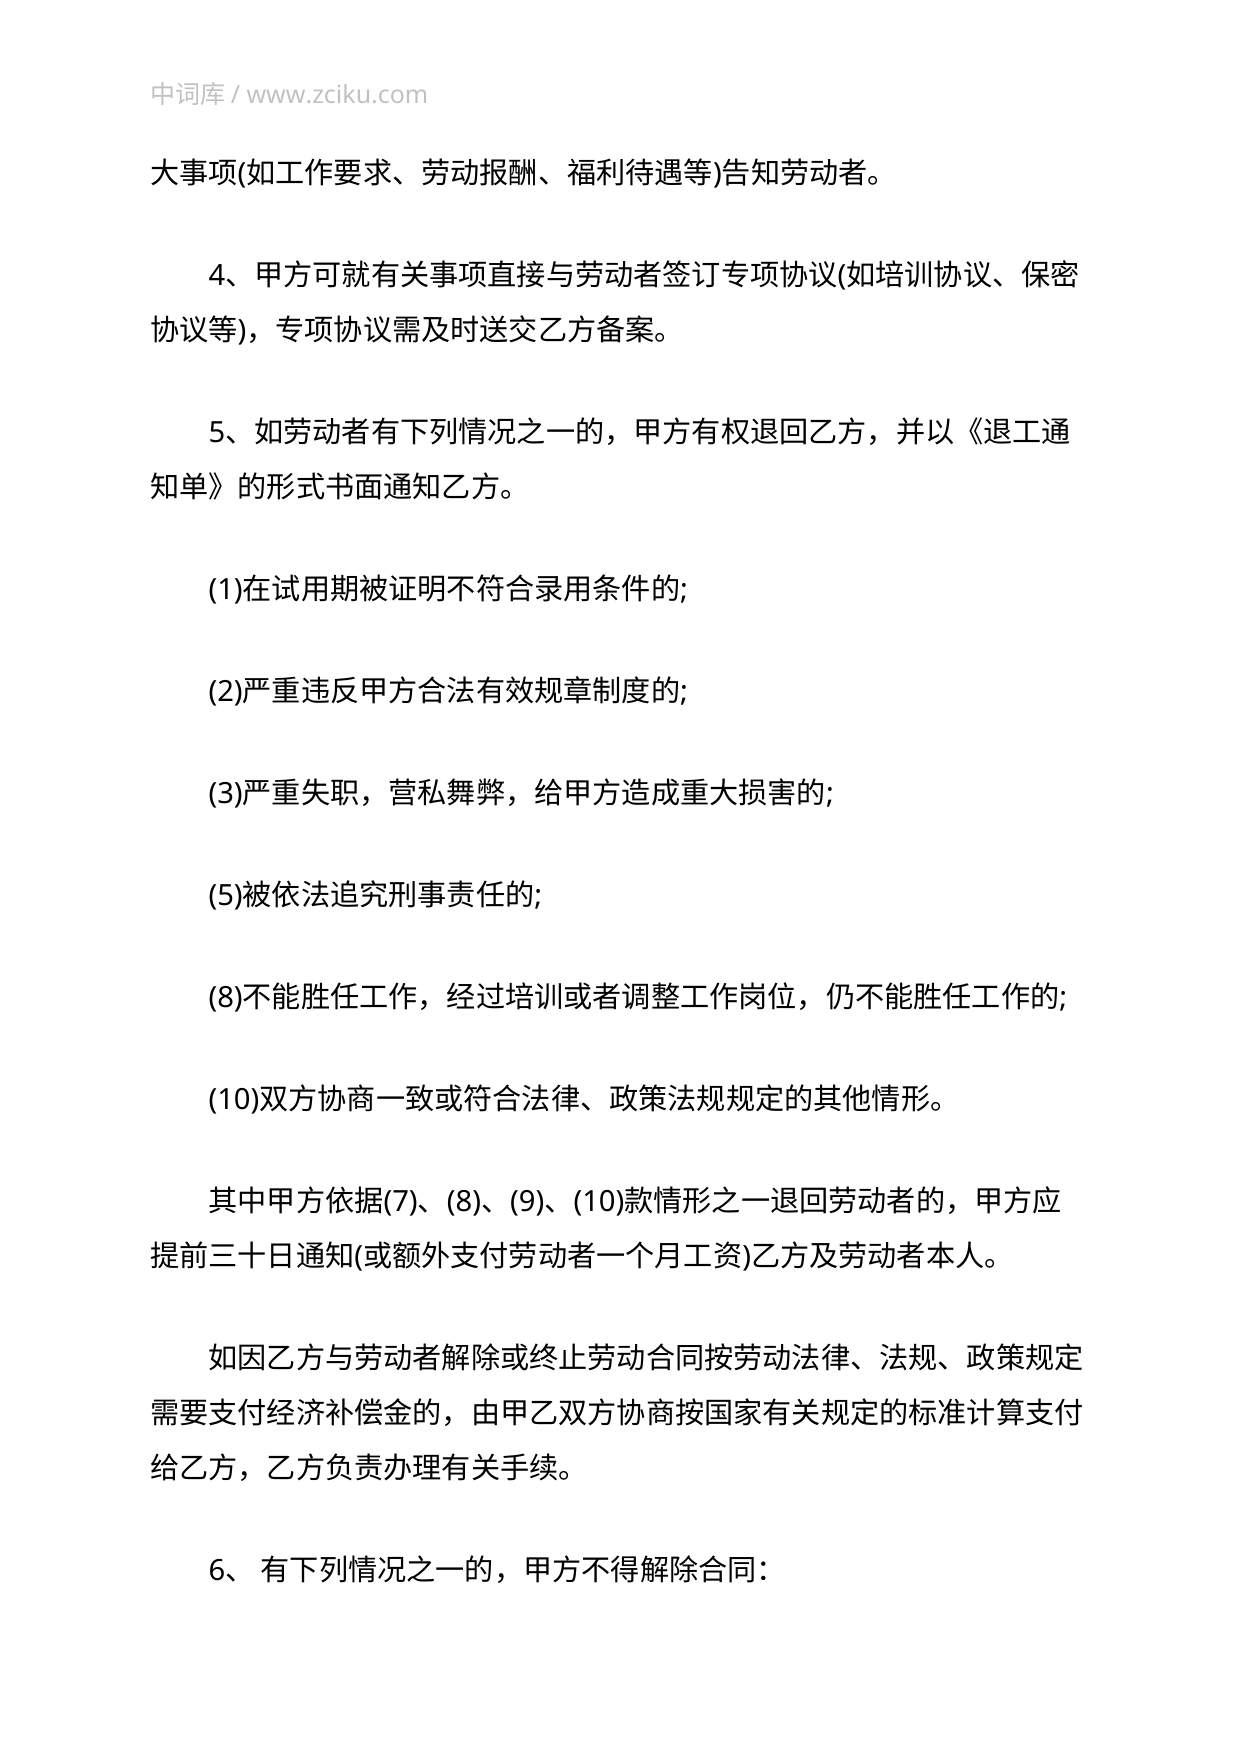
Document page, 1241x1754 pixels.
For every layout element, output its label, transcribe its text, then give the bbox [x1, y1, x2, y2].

text 6、 有下列情况之一的，甲方不得解除合同： [150, 1546, 1090, 1588]
text (1)在试用期被证明不符合录用条件的; [150, 566, 1090, 608]
text (5)被依法追究刑事责任的; [150, 872, 1090, 914]
text 其中甲方依据(7)、(8)、(9)、(10)款情形之一退回劳动者的，甲方应提前三十日通知(或额外支付劳动者一个月工资)乙方及劳动者本人。 [150, 1178, 1090, 1275]
text 5、如劳动者有下列情况之一的，甲方有权退回乙方，并以《退工通知单》的形式书面通知乙方。 [150, 409, 1090, 506]
text (8)不能胜任工作，经过培训或者调整工作岗位，仍不能胜任工作的; [150, 974, 1090, 1016]
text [150, 150, 1090, 192]
text 如因乙方与劳动者解除或终止劳动合同按劳动法律、法规、政策规定需要支付经济补偿金的，由甲乙双方协商按国家有关规定的标准计算支付给乙方，乙方负责办理有关手续。 [150, 1334, 1090, 1487]
text 4、甲方可就有关事项直接与劳动者签订专项协议(如培训协议、保密协议等)，专项协议需及时送交乙方备案。 [150, 252, 1090, 349]
text (2)严重违反甲方合法有效规章制度的; [150, 668, 1090, 710]
text (10)双方协商一致或符合法律、政策法规规定的其他情形。 [150, 1076, 1090, 1118]
text (3)严重失职，营私舞弊，给甲方造成重大损害的; [150, 770, 1090, 812]
